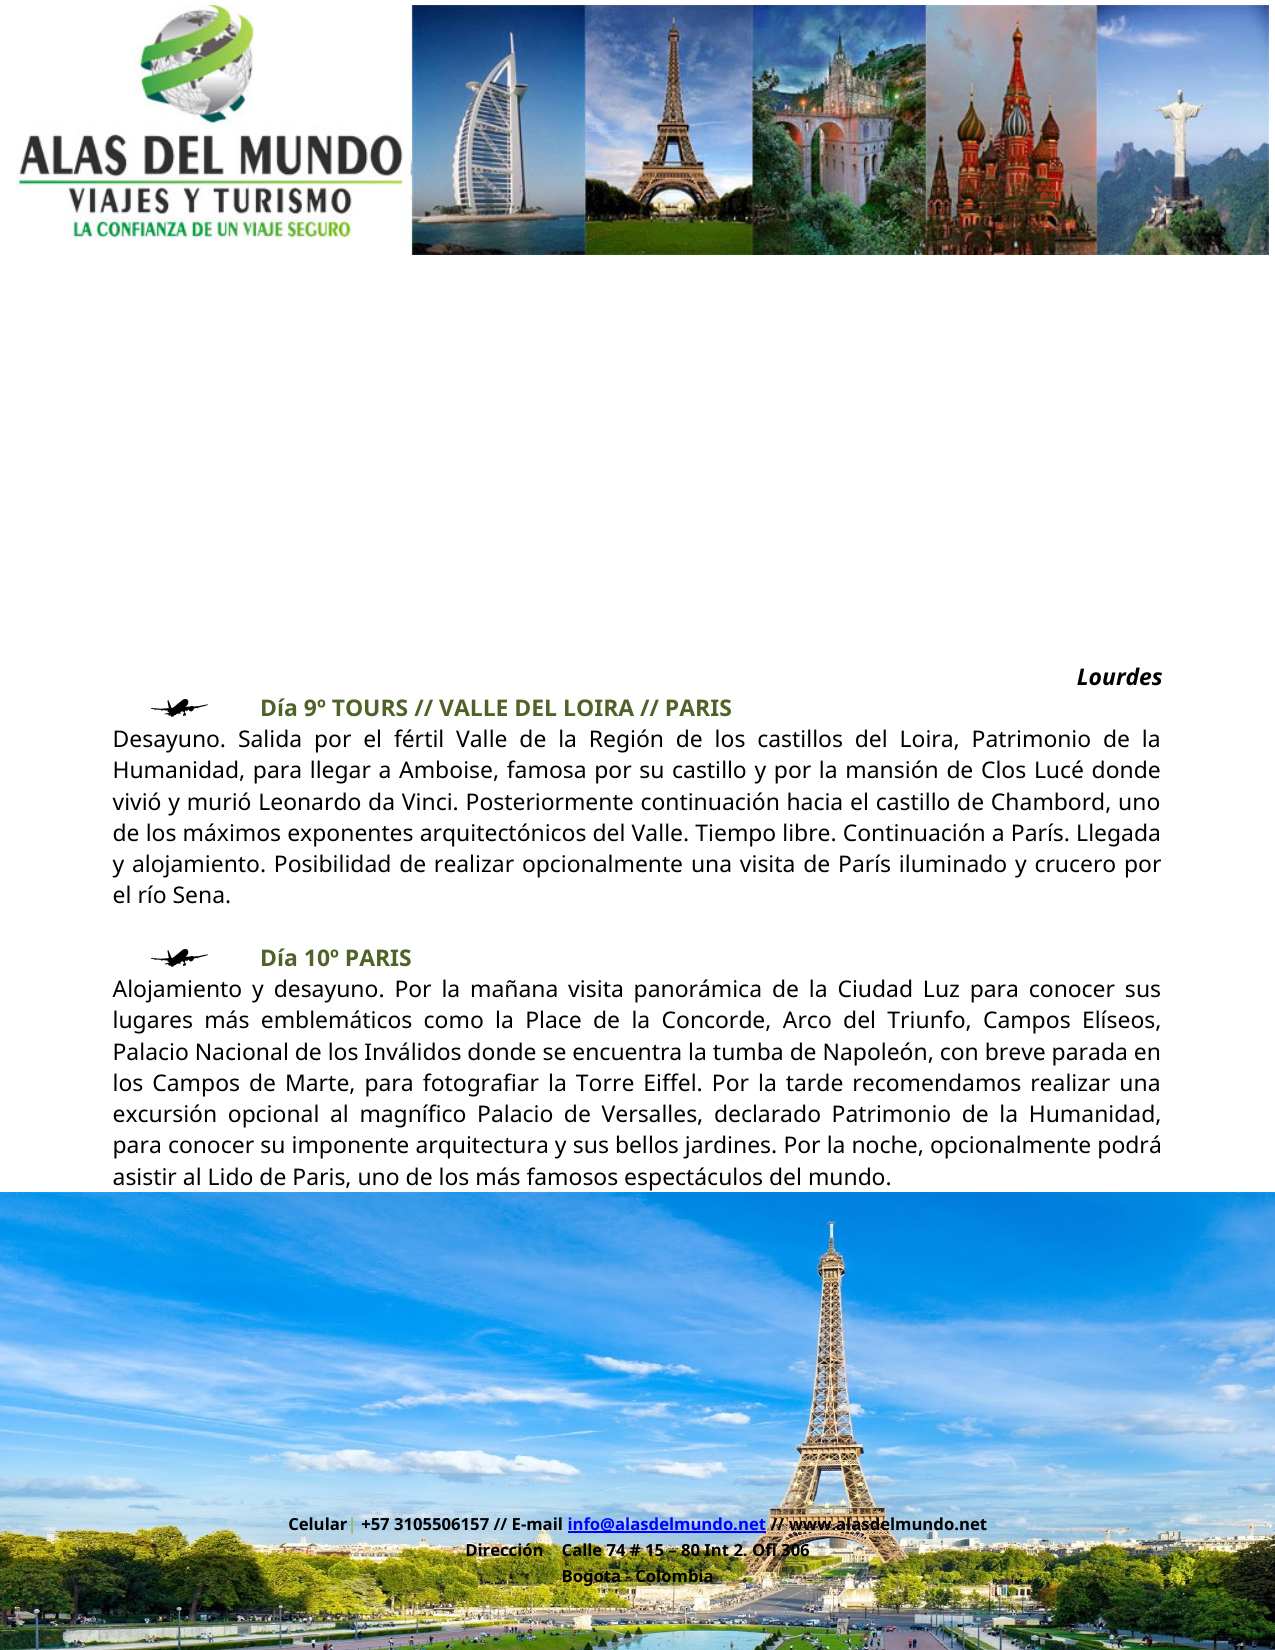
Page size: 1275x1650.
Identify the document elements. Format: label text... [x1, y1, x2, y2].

text Lourdes [112, 660, 1162, 692]
text Alojamiento y desayuno. Por la mañana visita panorámica de la Ciudad Luz para conocer sus lugares más emblemáticos como la Place de la Concorde, Arco del Triunfo, Campos Elíseos, Palacio Nacional de los Inválidos donde se encuentra la tumba de Napoleón, con breve parada en los Campos de Marte, para fotografiar la Torre Eiffel. Por la tarde recomendamos realizar una excursión opcional al magnífico Palacio de Versalles, declarado Patrimonio de la Humanidad, para conocer su imponente arquitectura y sus bellos jardines. Por la noche, opcionalmente podrá asistir al Lido de Paris, uno de los más famosos espectáculos del mundo. [112, 973, 1162, 1192]
picture [6, 5, 1269, 255]
picture [151, 699, 208, 717]
text Desayuno. Salida por el fértil Valle de la Región de los castillos del Loira, Patrimonio de la Humanidad, para llegar a Amboise, famosa por su castillo y por la mansión de Clos Lucé donde vivió y murió Leonardo da Vinci. Posteriormente continuación hacia el castillo de Chambord, uno de los máximos exponentes arquitectónicos del Valle. Tiempo libre. Continuación a París. Llegada y alojamiento. Posibilidad de realizar opcionalmente una visita de París iluminado y crucero por el río Sena. [112, 723, 1162, 910]
list Día 10º PARIS [150, 942, 1162, 973]
list Día 9º TOURS // VALLE DEL LOIRA // PARIS [150, 692, 1162, 723]
picture [151, 949, 208, 967]
picture [0, 1192, 1275, 1650]
